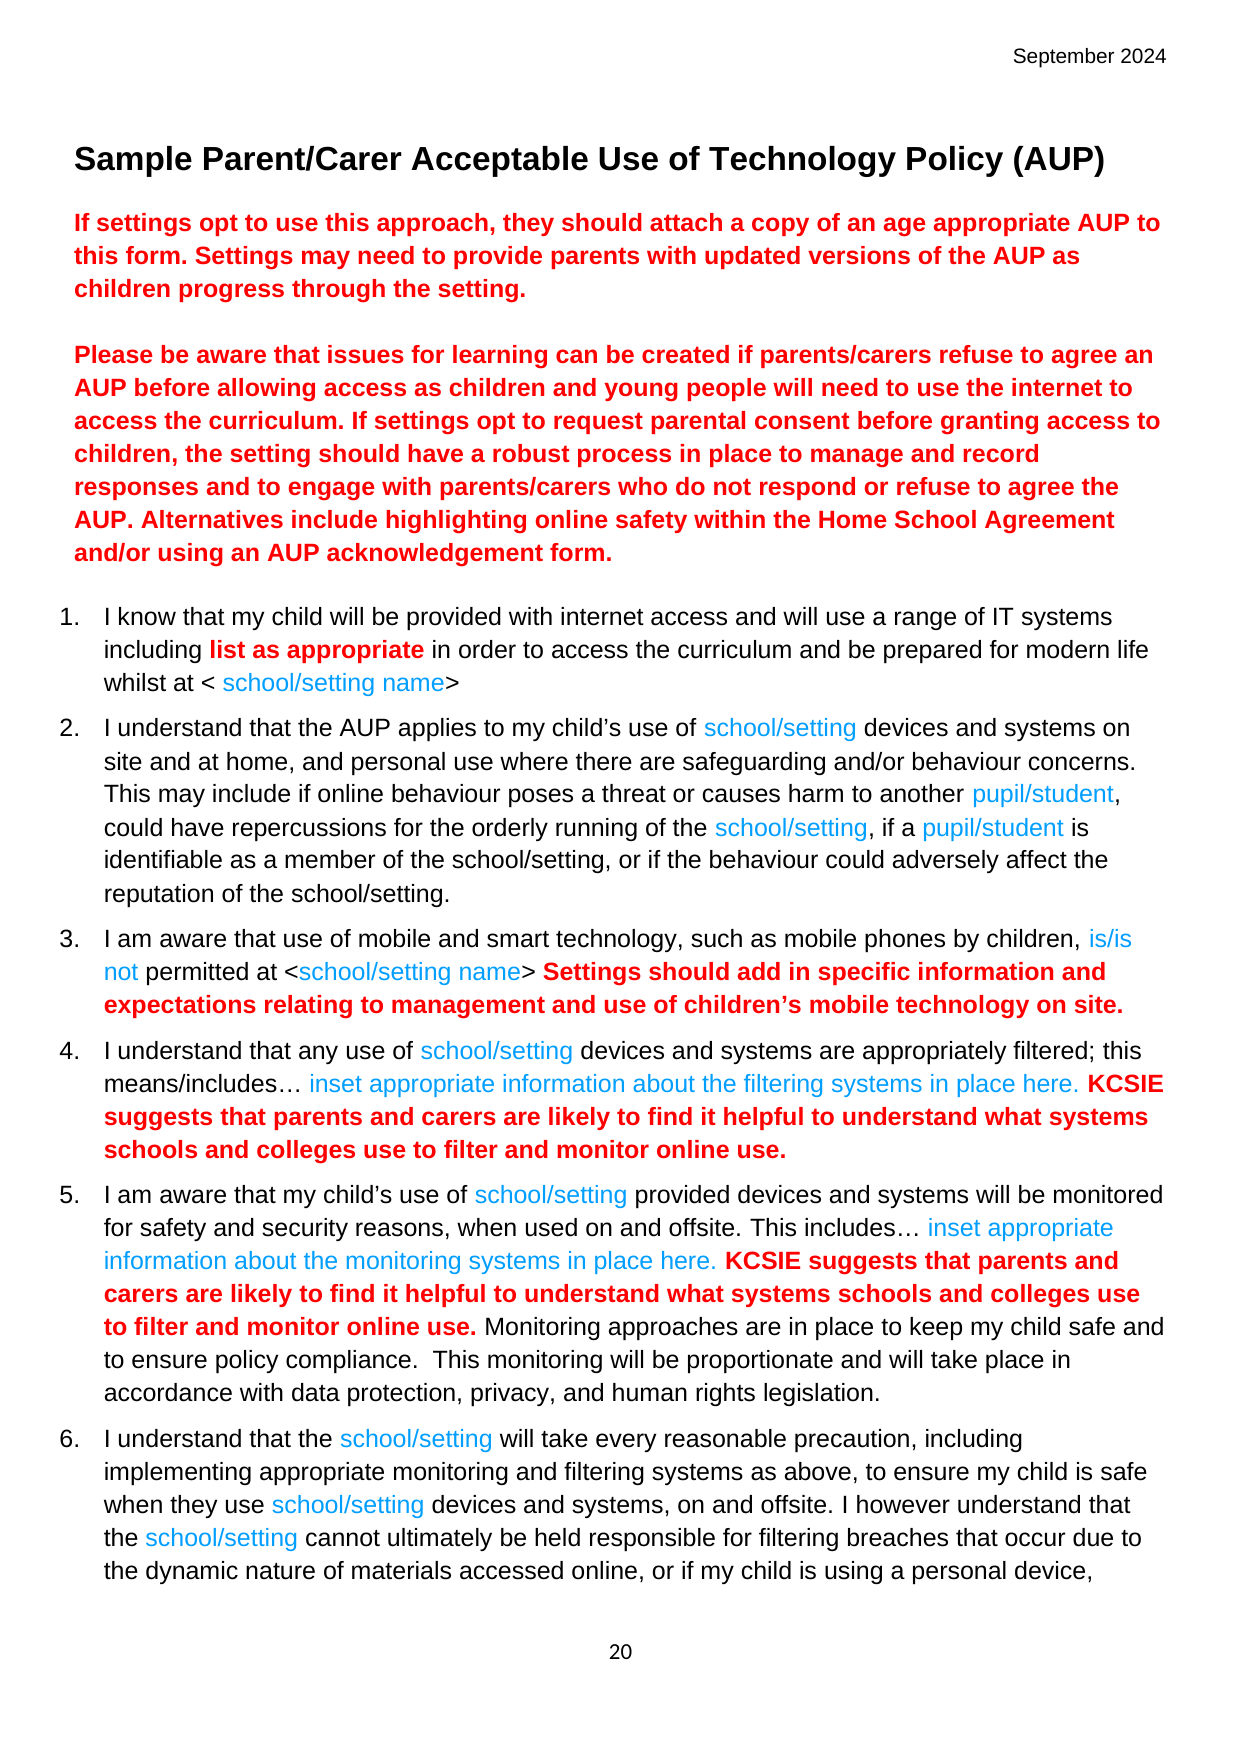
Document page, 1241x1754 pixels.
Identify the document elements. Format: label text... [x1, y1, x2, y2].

list I know that my child will be provided with internet access and will use a range of IT systems including list as appropriate in order to access the curriculum and be prepared for modern life whilst at < school/setting name> [59, 602, 1167, 697]
list I understand that the AUP applies to my child’s use of school/setting devices and systems on site and at home, and personal use where there are safeguarding and/or behaviour concerns. This may include if online behaviour poses a threat or causes harm to another pupil/student, could have repercussions for the orderly running of the school/setting, if a pupil/student is identifiable as a member of the school/setting, or if the behaviour could adversely affect the reputation of the school/setting. [59, 713, 1167, 907]
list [59, 1424, 1167, 1585]
list I am aware that use of mobile and smart technology, such as mobile phones by children, is/is not permitted at <school/setting name> Settings should add in specific information and expectations relating to management and use of children’s mobile technology on site. [59, 924, 1167, 1019]
list I am aware that my child’s use of school/setting provided devices and systems will be monitored for safety and security reasons, when used on and offsite. This includes… inset appropriate information about the monitoring systems in place here. KCSIE suggests that parents and carers are likely to find it helpful to understand what systems schools and colleges use to filter and monitor online use. Monitoring approaches are in place to keep my child safe and to ensure policy compliance. This monitoring will be proportionate and will take place in accordance with data protection, privacy, and human rights legislation. [59, 1180, 1167, 1407]
text Please be aware that issues for learning can be created if parents/carers refuse to agree an AUP before allowing access as children and young people will need to use the internet to access the curriculum. If settings opt to request parental consent before granting access to children, the setting should have a robust process in place to manage and record responses and to engage with parents/carers who do not respond or refuse to agree the AUP. Alternatives include highlighting online safety within the Home School Agreement and/or using an AUP acknowledgement form. [74, 340, 1167, 567]
list I understand that any use of school/setting devices and systems are appropriately filtered; this means/includes… inset appropriate information about the filtering systems in place here. KCSIE suggests that parents and carers are likely to find it helpful to understand what systems schools and colleges use to filter and monitor online use. [59, 1036, 1167, 1163]
subtitle Sample Parent/Carer Acceptable Use of Technology Policy (AUP) [74, 139, 1167, 177]
text If settings opt to use this approach, they should attach a copy of an age appropriate AUP to this form. Settings may need to provide parents with updated versions of the AUP as children progress through the setting. [74, 208, 1167, 303]
